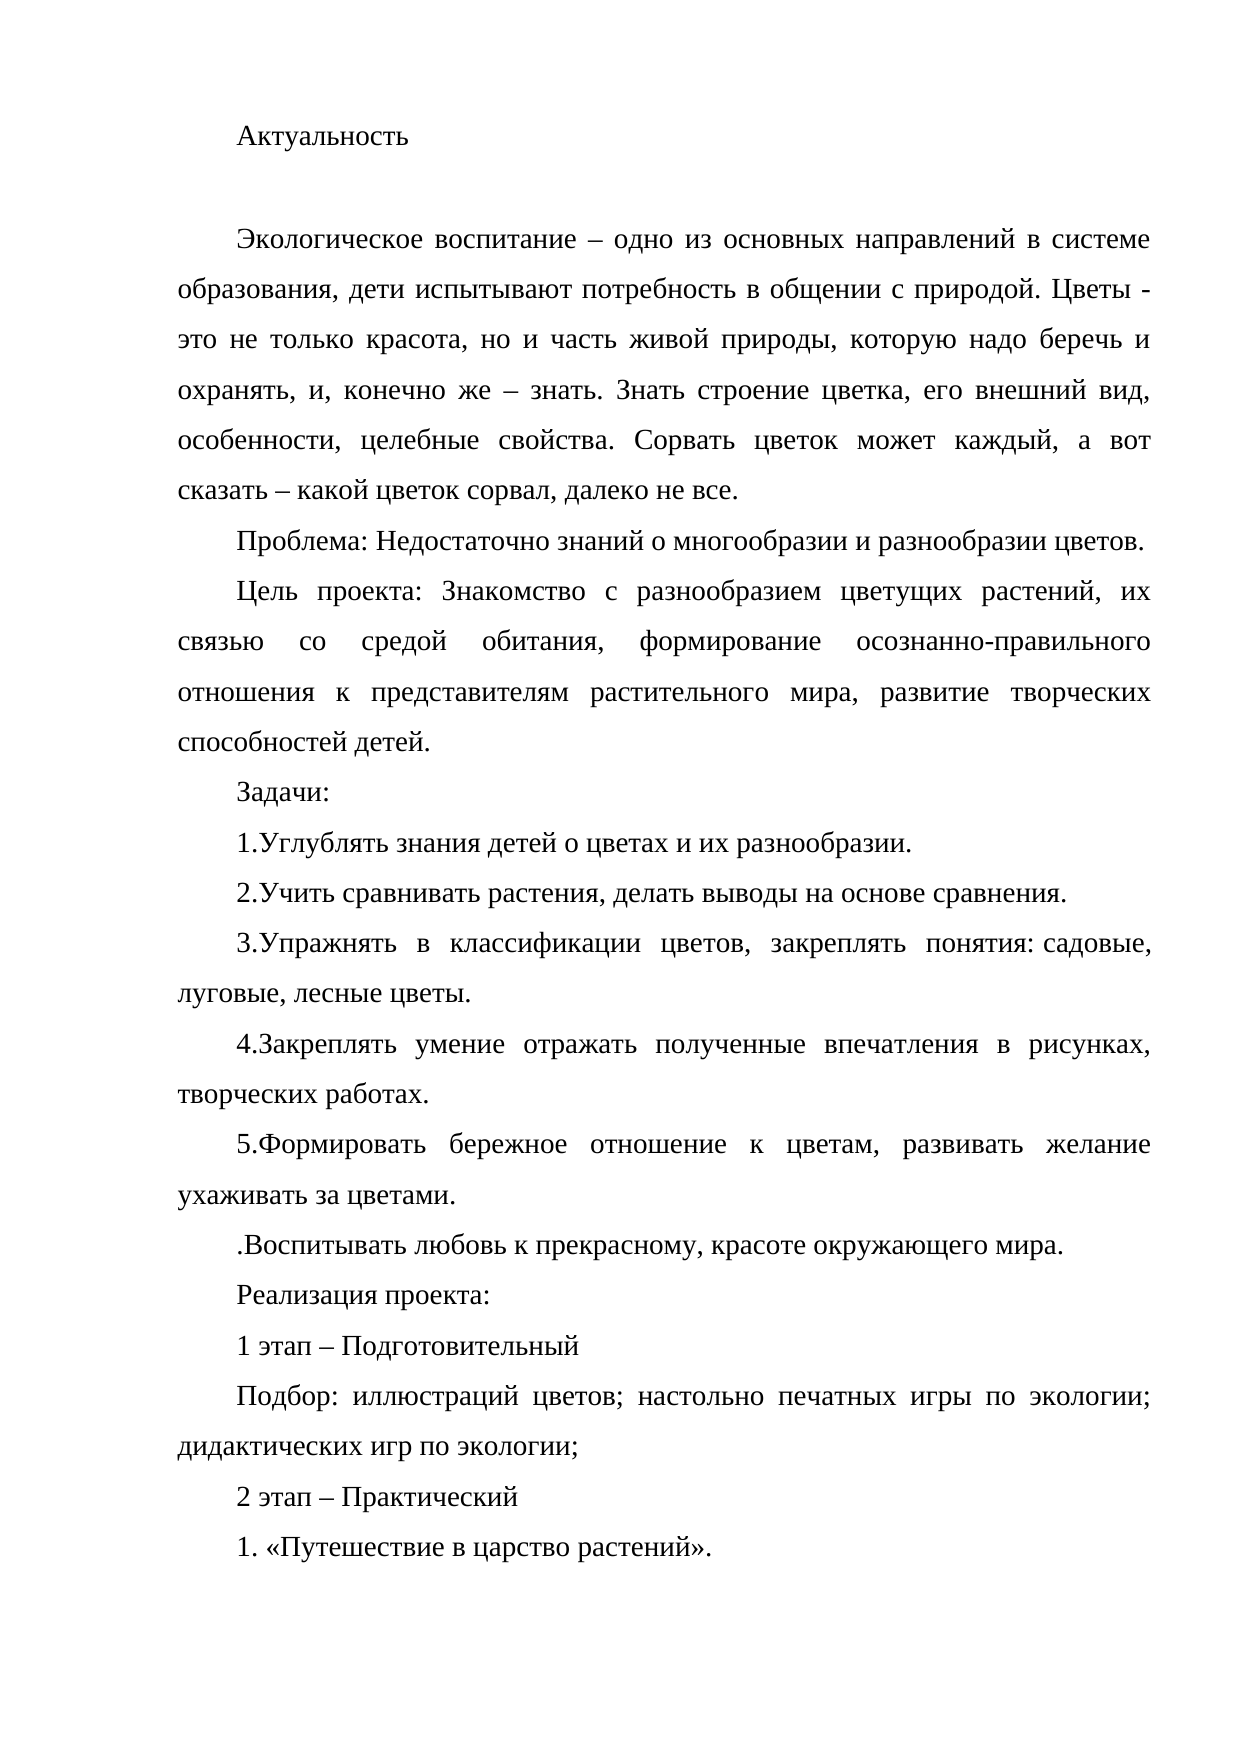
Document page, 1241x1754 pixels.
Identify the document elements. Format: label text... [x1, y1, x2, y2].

text 2.Учить сравнивать растения, делать выводы на основе сравнения. [177, 875, 1152, 908]
text Реализация проекта: [177, 1277, 1152, 1311]
text Актуальность [177, 118, 1152, 152]
text Цель проекта: Знакомство с разнообразием цветущих растений, их связью со средой обитания, формирование осознанно-правильного отношения к представителям растительного мира, развитие творческих способностей детей. [177, 573, 1152, 758]
text 4.Закреплять умение отражать полученные впечатления в рисунках, творческих работах. [177, 1026, 1152, 1110]
text 3.Упражнять в классификации цветов, закреплять понятия: садовые, луговые, лесные цветы. [177, 925, 1152, 1009]
text Задачи: [177, 774, 1152, 808]
text .Воспитывать любовь к прекрасному, красоте окружающего мира. [177, 1227, 1152, 1261]
text 1.Углублять знания детей о цветах и их разнообразии. [177, 825, 1152, 858]
text 5.Формировать бережное отношение к цветам, развивать желание ухаживать за цветами. [177, 1127, 1152, 1210]
text Проблема: Недостаточно знаний о многообразии и разнообразии цветов. [177, 523, 1152, 556]
text Экологическое воспитание – одно из основных направлений в системе образования, дети испытывают потребность в общении с природой. Цветы - это не только красота, но и часть живой природы, которую надо беречь и охранять, и, конечно же – знать. Знать строение цветка, его внешний вид, особенности, целебные свойства. Сорвать цветок может каждый, а вот сказать – какой цветок сорвал, далеко не все. [177, 221, 1152, 506]
text 1. «Путешествие в царство растений». [177, 1529, 1152, 1563]
text Подбор: иллюстраций цветов; настольно печатных игры по экологии; дидактических игр по экологии; [177, 1378, 1152, 1462]
text 2 этап – Практический [177, 1479, 1152, 1512]
text 1 этап – Подготовительный [177, 1328, 1152, 1361]
